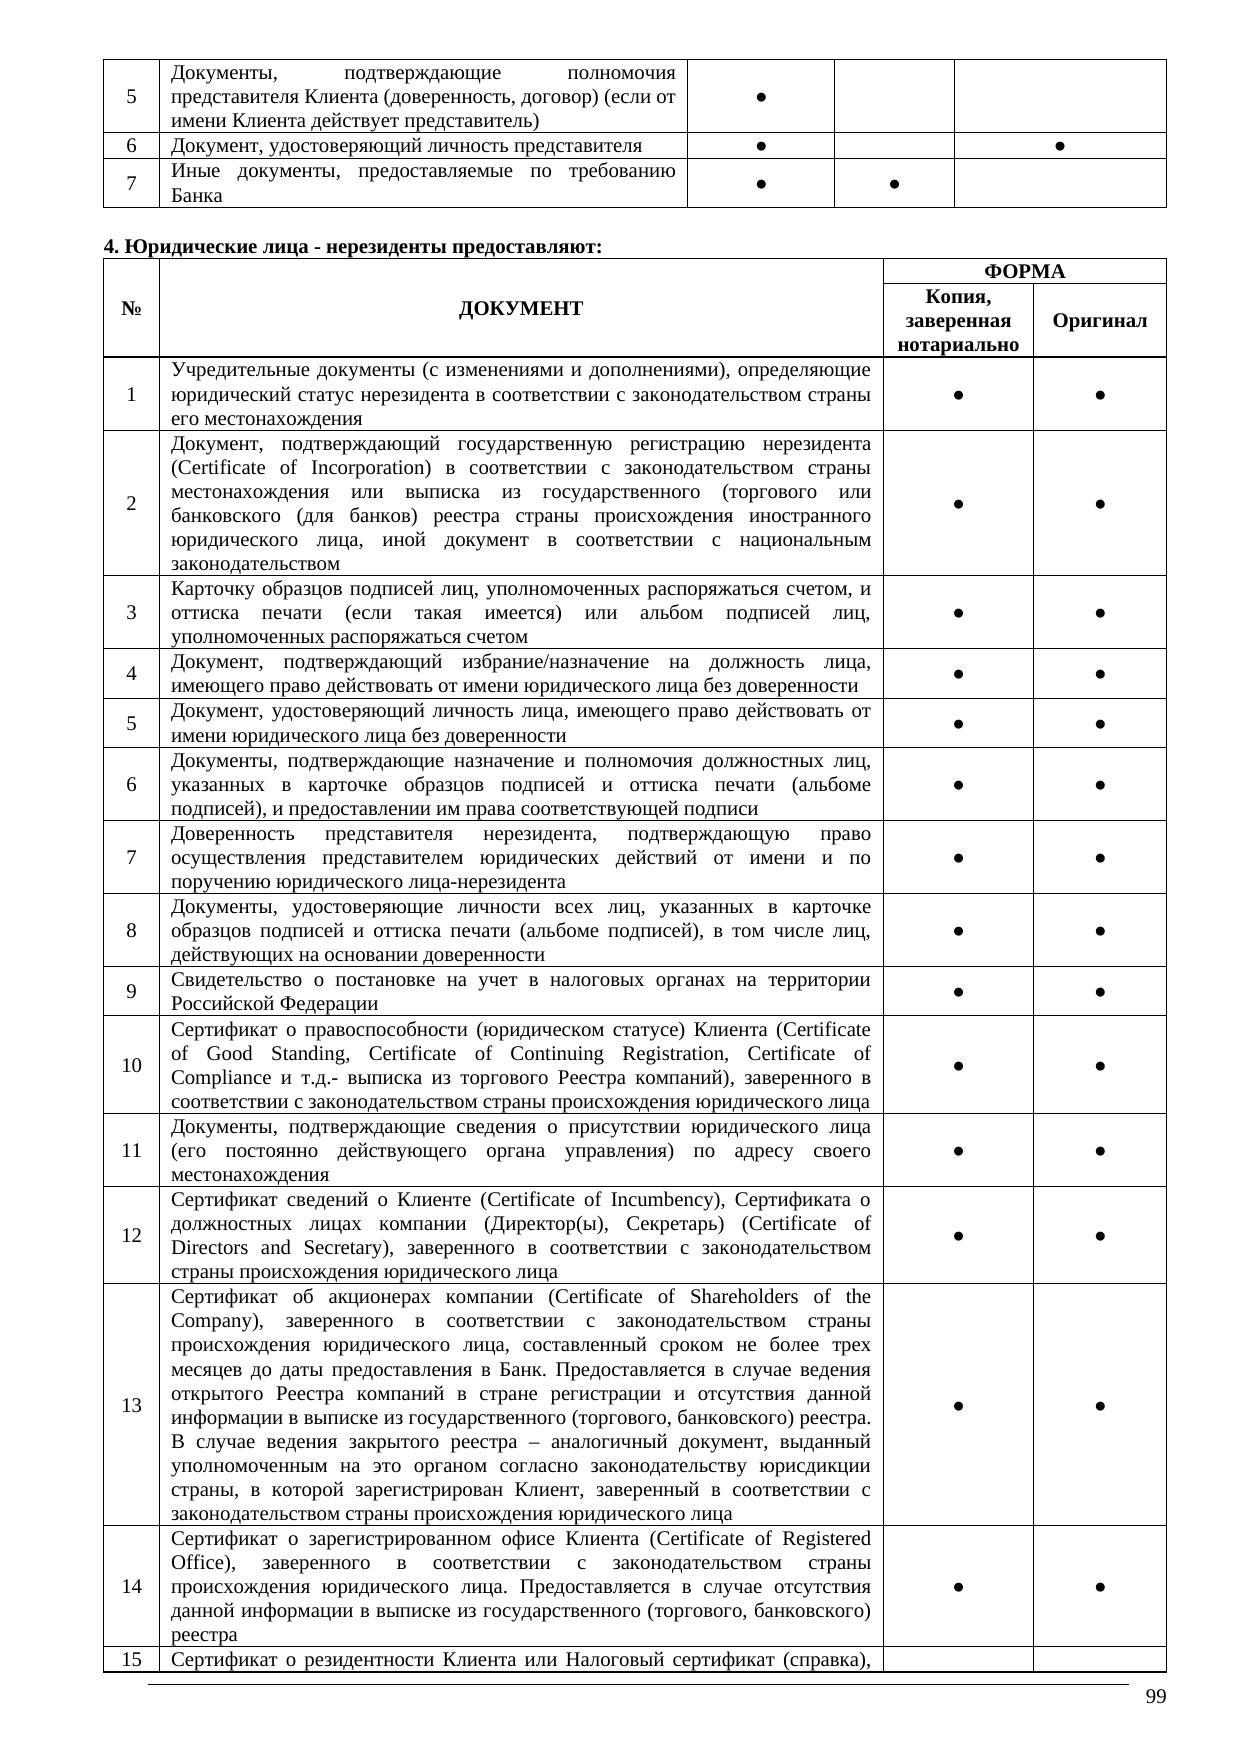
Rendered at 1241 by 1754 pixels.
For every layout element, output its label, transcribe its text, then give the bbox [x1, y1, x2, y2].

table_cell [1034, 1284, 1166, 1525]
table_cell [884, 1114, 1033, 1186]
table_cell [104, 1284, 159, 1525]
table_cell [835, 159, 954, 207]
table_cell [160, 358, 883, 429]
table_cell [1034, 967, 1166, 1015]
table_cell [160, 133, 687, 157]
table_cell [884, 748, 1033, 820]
text 4. Юридические лица - нерезиденты предоставляют: [103, 234, 1166, 258]
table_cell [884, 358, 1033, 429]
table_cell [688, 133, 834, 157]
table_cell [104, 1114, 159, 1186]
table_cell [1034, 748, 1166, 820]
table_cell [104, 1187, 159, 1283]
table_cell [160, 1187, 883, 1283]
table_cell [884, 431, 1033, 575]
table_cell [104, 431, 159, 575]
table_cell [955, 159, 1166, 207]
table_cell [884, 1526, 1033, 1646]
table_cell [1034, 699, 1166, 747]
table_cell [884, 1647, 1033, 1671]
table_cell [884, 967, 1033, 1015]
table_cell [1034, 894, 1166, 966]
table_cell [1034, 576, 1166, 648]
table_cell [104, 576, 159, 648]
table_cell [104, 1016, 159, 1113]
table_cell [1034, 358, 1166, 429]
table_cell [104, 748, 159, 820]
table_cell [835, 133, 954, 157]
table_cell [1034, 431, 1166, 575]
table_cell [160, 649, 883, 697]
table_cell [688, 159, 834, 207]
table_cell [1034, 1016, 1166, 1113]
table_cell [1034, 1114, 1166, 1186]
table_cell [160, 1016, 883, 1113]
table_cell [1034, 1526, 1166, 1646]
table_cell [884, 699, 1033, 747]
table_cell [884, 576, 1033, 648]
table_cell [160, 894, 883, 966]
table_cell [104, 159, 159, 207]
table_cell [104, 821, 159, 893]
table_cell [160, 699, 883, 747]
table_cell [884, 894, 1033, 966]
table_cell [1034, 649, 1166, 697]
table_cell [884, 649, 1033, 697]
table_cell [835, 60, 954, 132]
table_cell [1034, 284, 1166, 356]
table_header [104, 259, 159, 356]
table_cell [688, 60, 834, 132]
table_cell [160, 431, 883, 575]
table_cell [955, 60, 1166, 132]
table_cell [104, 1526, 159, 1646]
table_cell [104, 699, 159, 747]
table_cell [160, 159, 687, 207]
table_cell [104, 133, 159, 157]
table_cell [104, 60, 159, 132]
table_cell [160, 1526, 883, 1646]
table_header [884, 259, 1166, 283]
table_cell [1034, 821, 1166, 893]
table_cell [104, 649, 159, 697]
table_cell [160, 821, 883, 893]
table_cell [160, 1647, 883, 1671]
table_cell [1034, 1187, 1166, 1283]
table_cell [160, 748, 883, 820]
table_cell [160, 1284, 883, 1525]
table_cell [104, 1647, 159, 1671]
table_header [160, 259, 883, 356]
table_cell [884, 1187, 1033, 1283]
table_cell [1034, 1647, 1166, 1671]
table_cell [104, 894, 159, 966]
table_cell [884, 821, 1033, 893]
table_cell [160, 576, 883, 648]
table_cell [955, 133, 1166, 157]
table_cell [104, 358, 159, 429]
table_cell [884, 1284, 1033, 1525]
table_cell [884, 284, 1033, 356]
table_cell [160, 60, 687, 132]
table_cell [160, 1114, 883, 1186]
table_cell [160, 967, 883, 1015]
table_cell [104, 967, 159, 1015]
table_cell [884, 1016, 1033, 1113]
